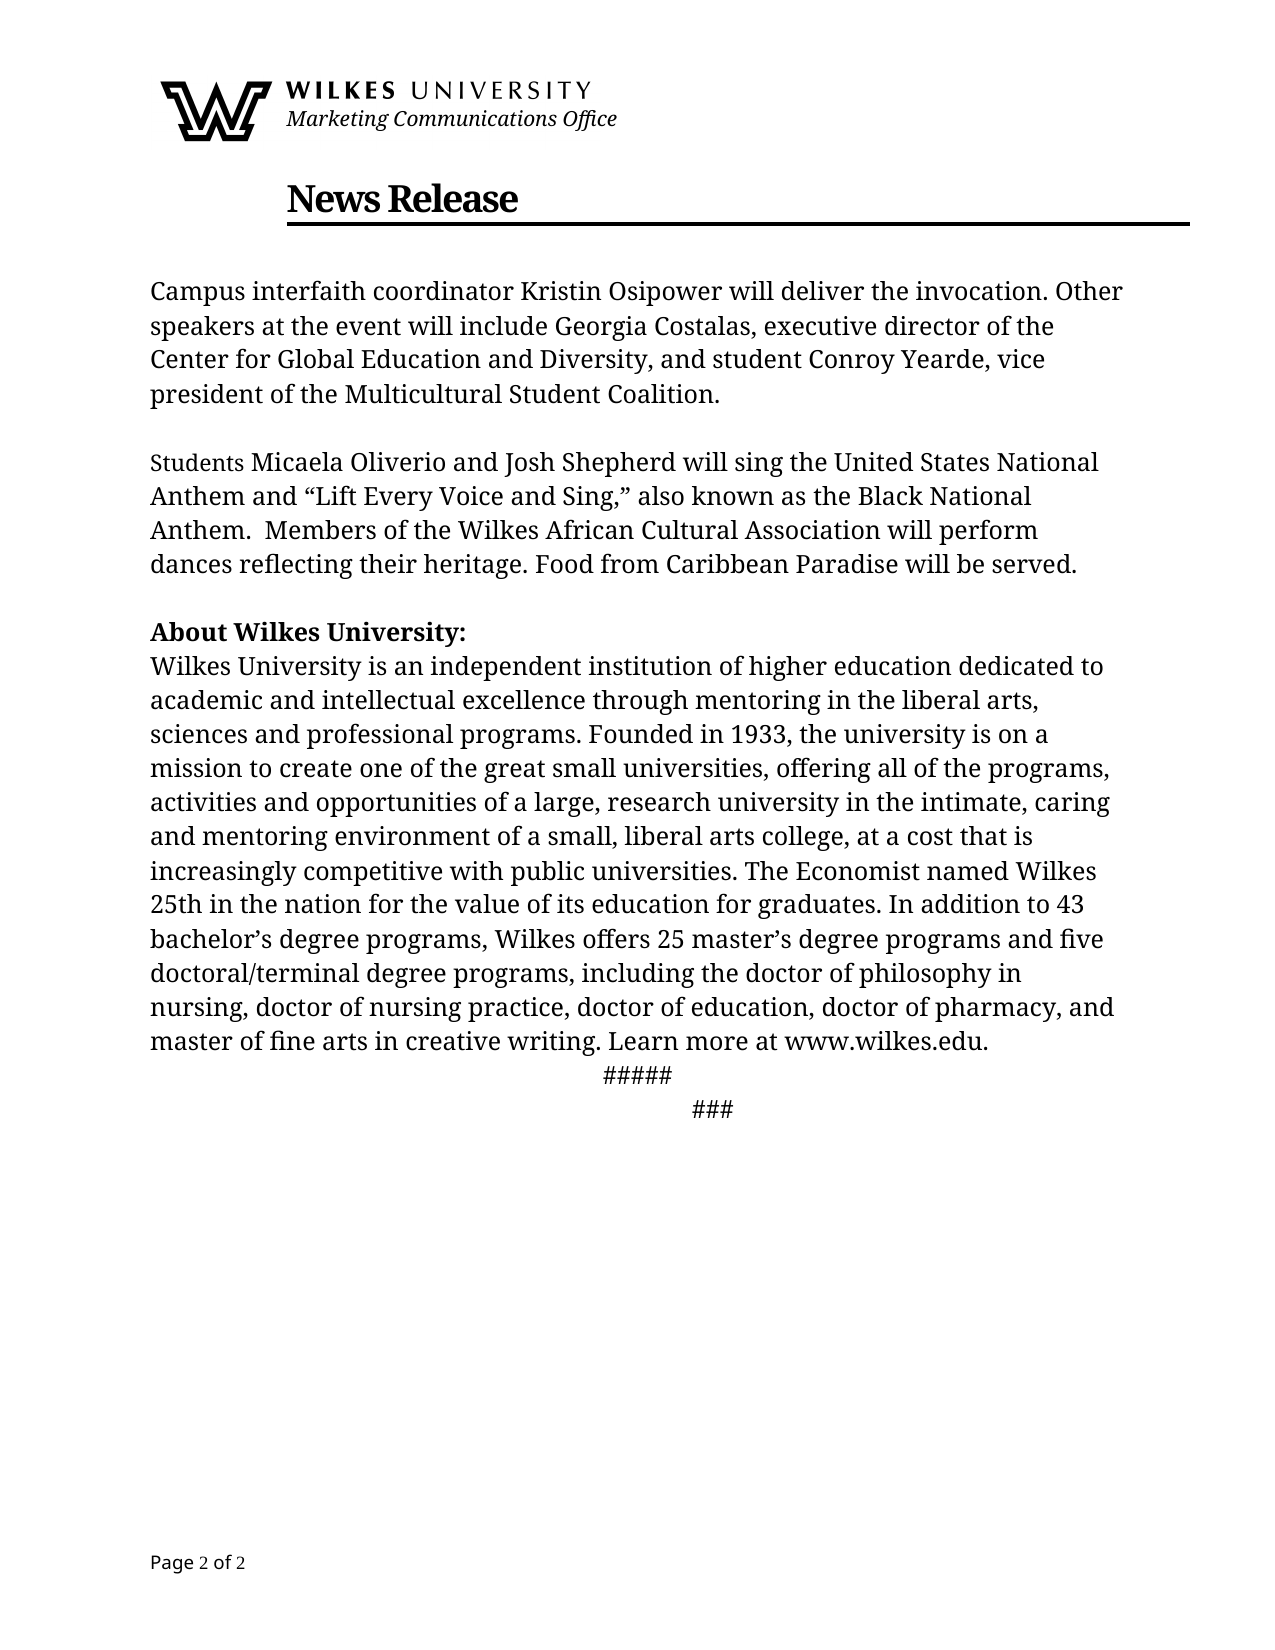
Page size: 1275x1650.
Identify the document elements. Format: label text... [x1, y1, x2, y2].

text ##### [150, 1057, 1125, 1092]
text About Wilkes University: [150, 615, 1125, 649]
text Students Micaela Oliverio and Josh Shepherd will sing the United States National Anthem and “Lift Every Voice and Sing,” also known as the Black National Anthem. Members of the Wilkes African Cultural Association will perform dances reflecting their heritage. Food from Caribbean Paradise will be served. [150, 444, 1125, 581]
picture [151, 75, 602, 150]
text Campus interfaith coordinator Kristin Osipower will deliver the invocation. Other speakers at the event will include Georgia Costalas, executive director of the Center for Global Education and Diversity, and student Conroy Yearde, vice president of the Multicultural Student Coalition. [150, 274, 1125, 410]
text ### [300, 1092, 1125, 1126]
text Wilkes University is an independent institution of higher education dedicated to academic and intellectual excellence through mentoring in the liberal arts, sciences and professional programs. Founded in 1933, the university is on a mission to create one of the great small universities, offering all of the programs, activities and opportunities of a large, research university in the intimate, caring and mentoring environment of a small, liberal arts college, at a cost that is increasingly competitive with public universities. The Economist named Wilkes 25th in the nation for the value of its education for graduates. In addition to 43 bachelor’s degree programs, Wilkes offers 25 master’s degree programs and five doctoral/terminal degree programs, including the doctor of philosophy in nursing, doctor of nursing practice, doctor of education, doctor of pharmacy, and master of fine arts in creative writing. Learn more at www.wilkes.edu. [150, 649, 1125, 1057]
